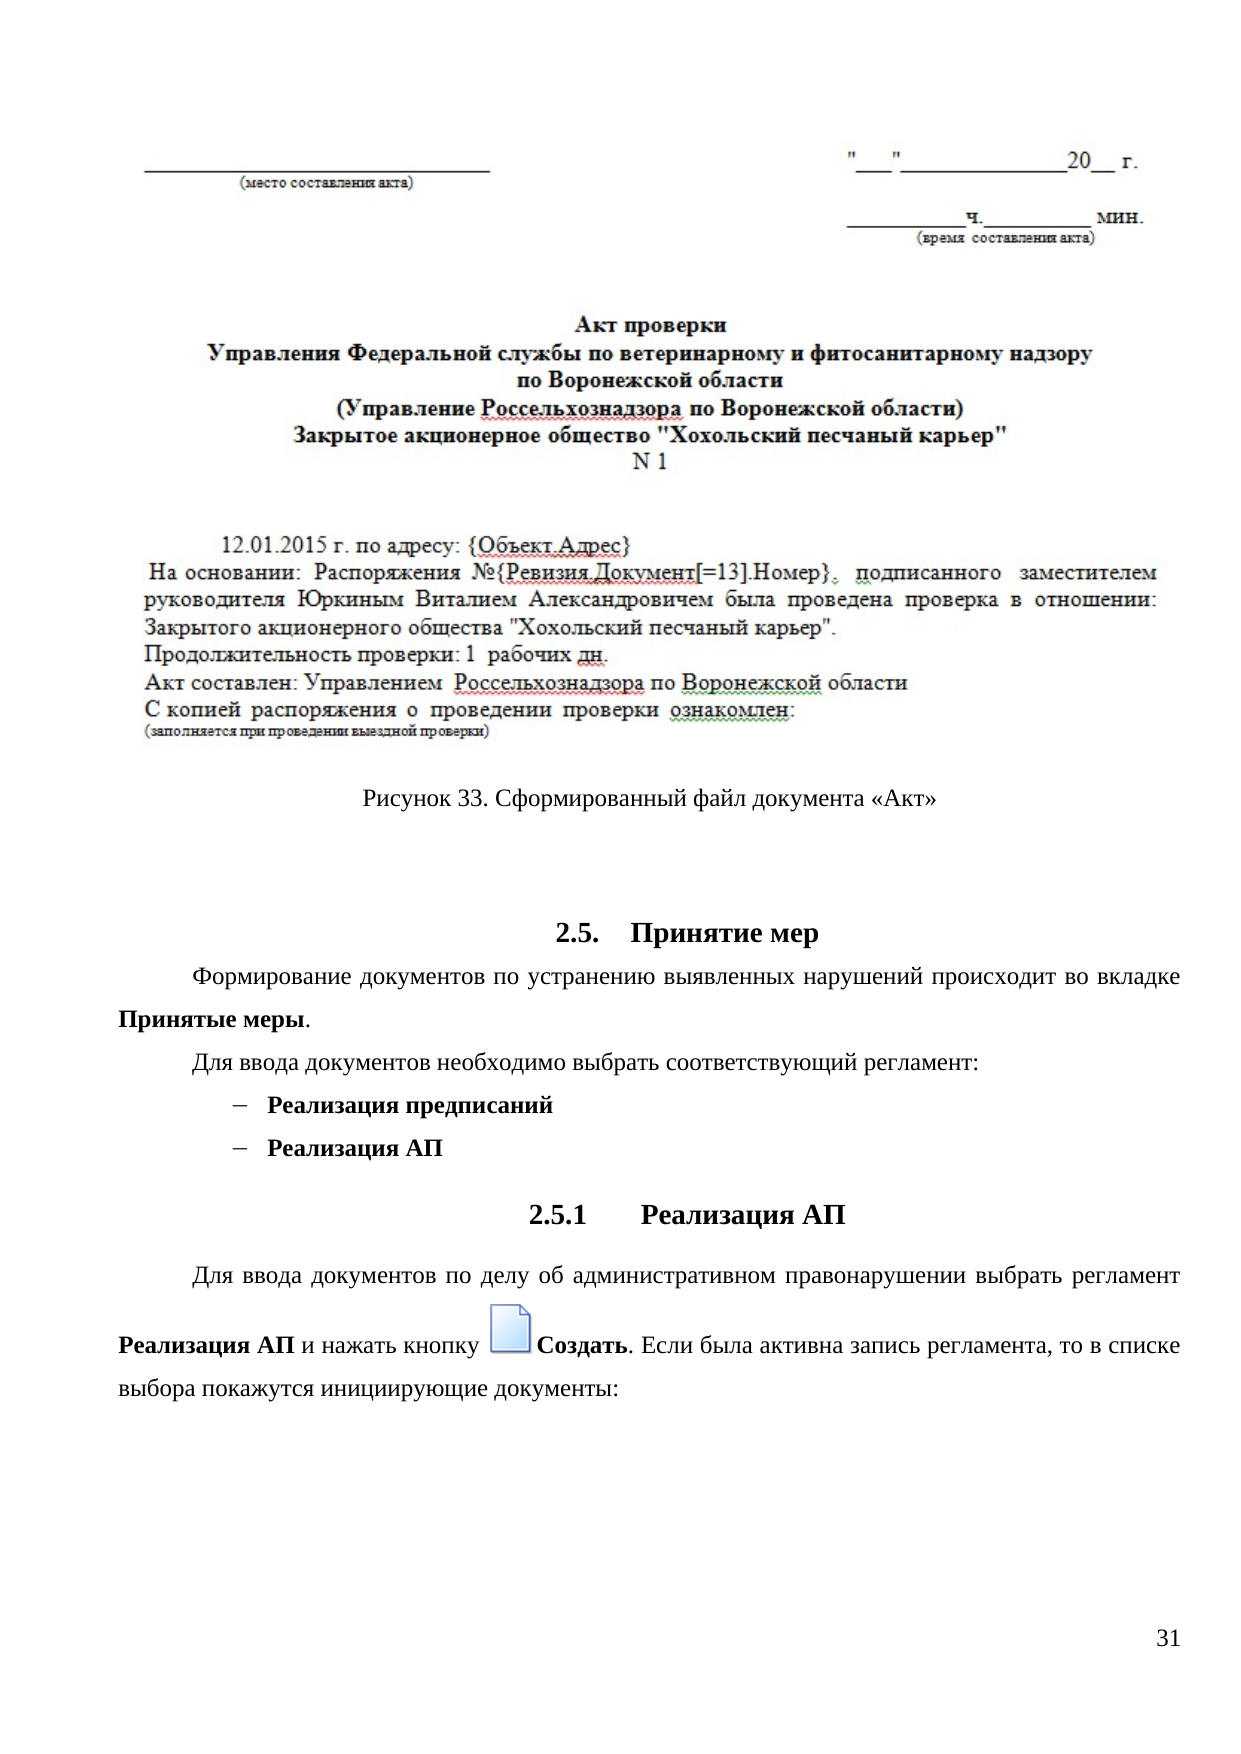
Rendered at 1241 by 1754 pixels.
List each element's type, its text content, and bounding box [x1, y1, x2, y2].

text Формирование документов по устранению выявленных нарушений происходит во вкладке Принятые меры. [118, 961, 1181, 1033]
text Рисунок 33. Сформированный файл документа «Акт» [118, 783, 1181, 811]
picture [118, 59, 1182, 748]
list Реализация АП [230, 1133, 1181, 1162]
picture [486, 1303, 537, 1354]
text Для ввода документов необходимо выбрать соответствующий регламент: [118, 1047, 1181, 1076]
text Для ввода документов по делу об административном правонарушении выбрать регламент Реализация АП и нажать кнопку Создать. Если была активна запись регламента, то в списке выбора покажутся инициирующие документы: [118, 1260, 1181, 1402]
list Реализация предписаний [230, 1090, 1181, 1119]
subtitle Реализация АП [193, 1197, 1181, 1231]
subtitle Принятие мер [193, 915, 1181, 948]
